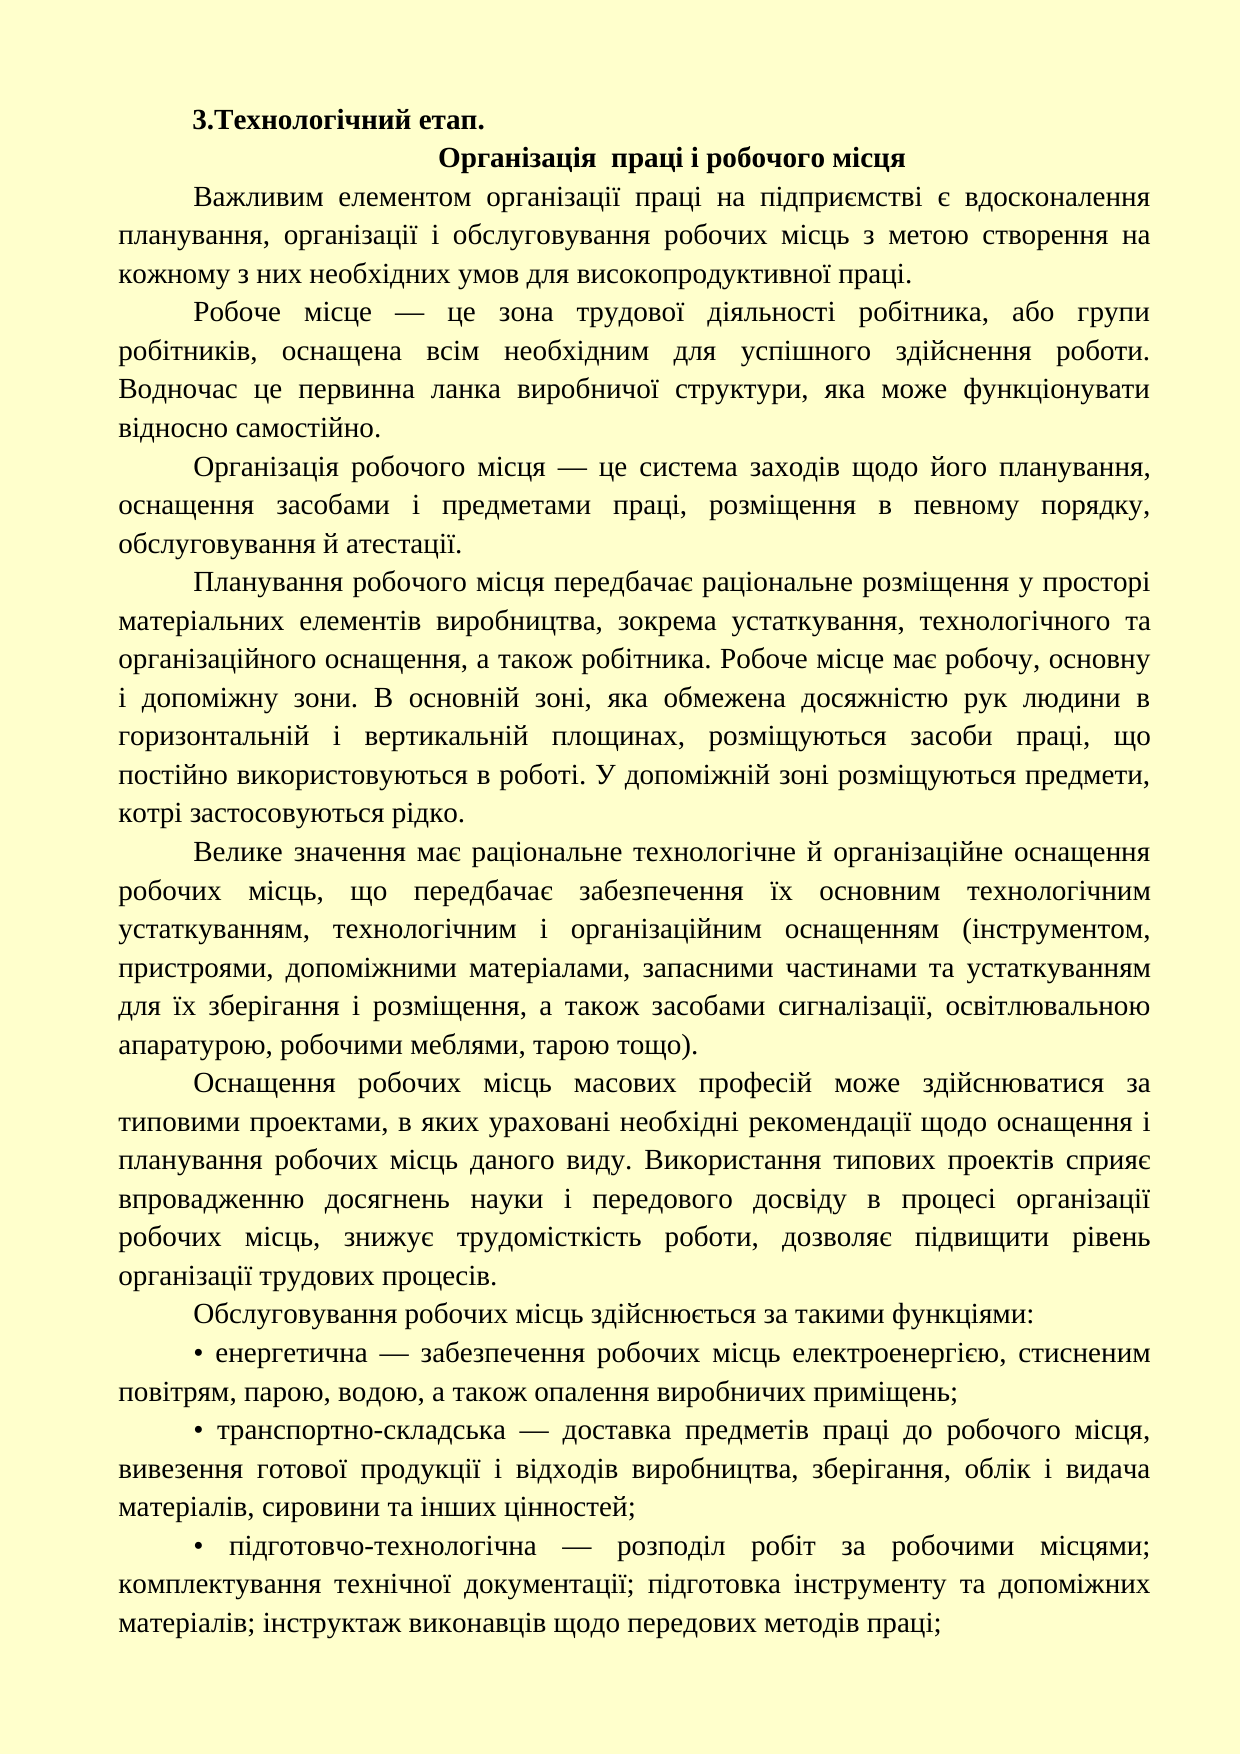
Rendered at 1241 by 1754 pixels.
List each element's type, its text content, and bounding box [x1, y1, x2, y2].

text Планування робочого місця передбачає раціональне розміщення у просторі матеріальних елементів виробництва, зокрема устаткування, технологічного та організаційного оснащення, а також робітника. Робоче місце має робочу, основну і допоміжну зони. В основній зоні, яка обмежена досяжністю рук людини в горизонтальній і вертикальній площинах, розміщуються засоби праці, що постійно використовуються в роботі. У допоміжній зоні розміщуються предмети, котрі застосовуються рідко. [118, 564, 1152, 829]
text Робоче місце — це зона трудової діяльності робітника, або групи робітників, оснащена всім необхідним для успішного здійснення роботи. Водночас це первинна ланка виробничої структури, яка може функціонувати відносно самостійно. [118, 294, 1152, 444]
text Організація праці і робочого місця [118, 140, 1152, 174]
text 3.Технологічний етап. [118, 102, 1152, 135]
text Важливим елементом організації праці на підприємстві є вдосконалення планування, організації і обслуговування робочих місць з метою створення на кожному з них необхідних умов для високопродуктивної праці. [118, 179, 1152, 289]
text Оснащення робочих місць масових професій може здійснюватися за типовими проектами, в яких ураховані необхідні рекомендації щодо оснащення і планування робочих місць даного виду. Використання типових проектів сприяє впровадженню досягнень науки і передового досвіду в процесі організації робочих місць, знижує трудомісткість роботи, дозволяє підвищити рівень організації трудових процесів. [118, 1065, 1152, 1292]
text • транспортно-складська — доставка предметів праці до робочого місця, вивезення готової продукції і відходів виробництва, зберігання, облік і видача матеріалів, сировини та інших цінностей; [118, 1412, 1152, 1523]
text • енергетична — забезпечення робочих місць електроенергією, стисненим повітрям, парою, водою, а також опалення виробничих приміщень; [118, 1335, 1152, 1407]
text Велике значення має раціональне технологічне й організаційне оснащення робочих місць, що передбачає забезпечення їх основним технологічним устаткуванням, технологічним і організаційним оснащенням (інструментом, пристроями, допоміжними матеріалами, запасними частинами та устаткуванням для їх зберігання і розміщення, а також засобами сигналізації, освітлювальною апаратурою, робочими меблями, тарою тощо). [118, 834, 1152, 1060]
text • підготовчо-технологічна — розподіл робіт за робочими місцями; комплектування технічної документації; підготовка інструменту та допоміжних матеріалів; інструктаж виконавців щодо передових методів праці; [118, 1528, 1152, 1638]
text Організація робочого місця — це система заходів щодо його планування, оснащення засобами і предметами праці, розміщення в певному порядку, обслуговування й атестації. [118, 449, 1152, 559]
text Обслуговування робочих місць здійснюється за такими функціями: [118, 1297, 1152, 1330]
